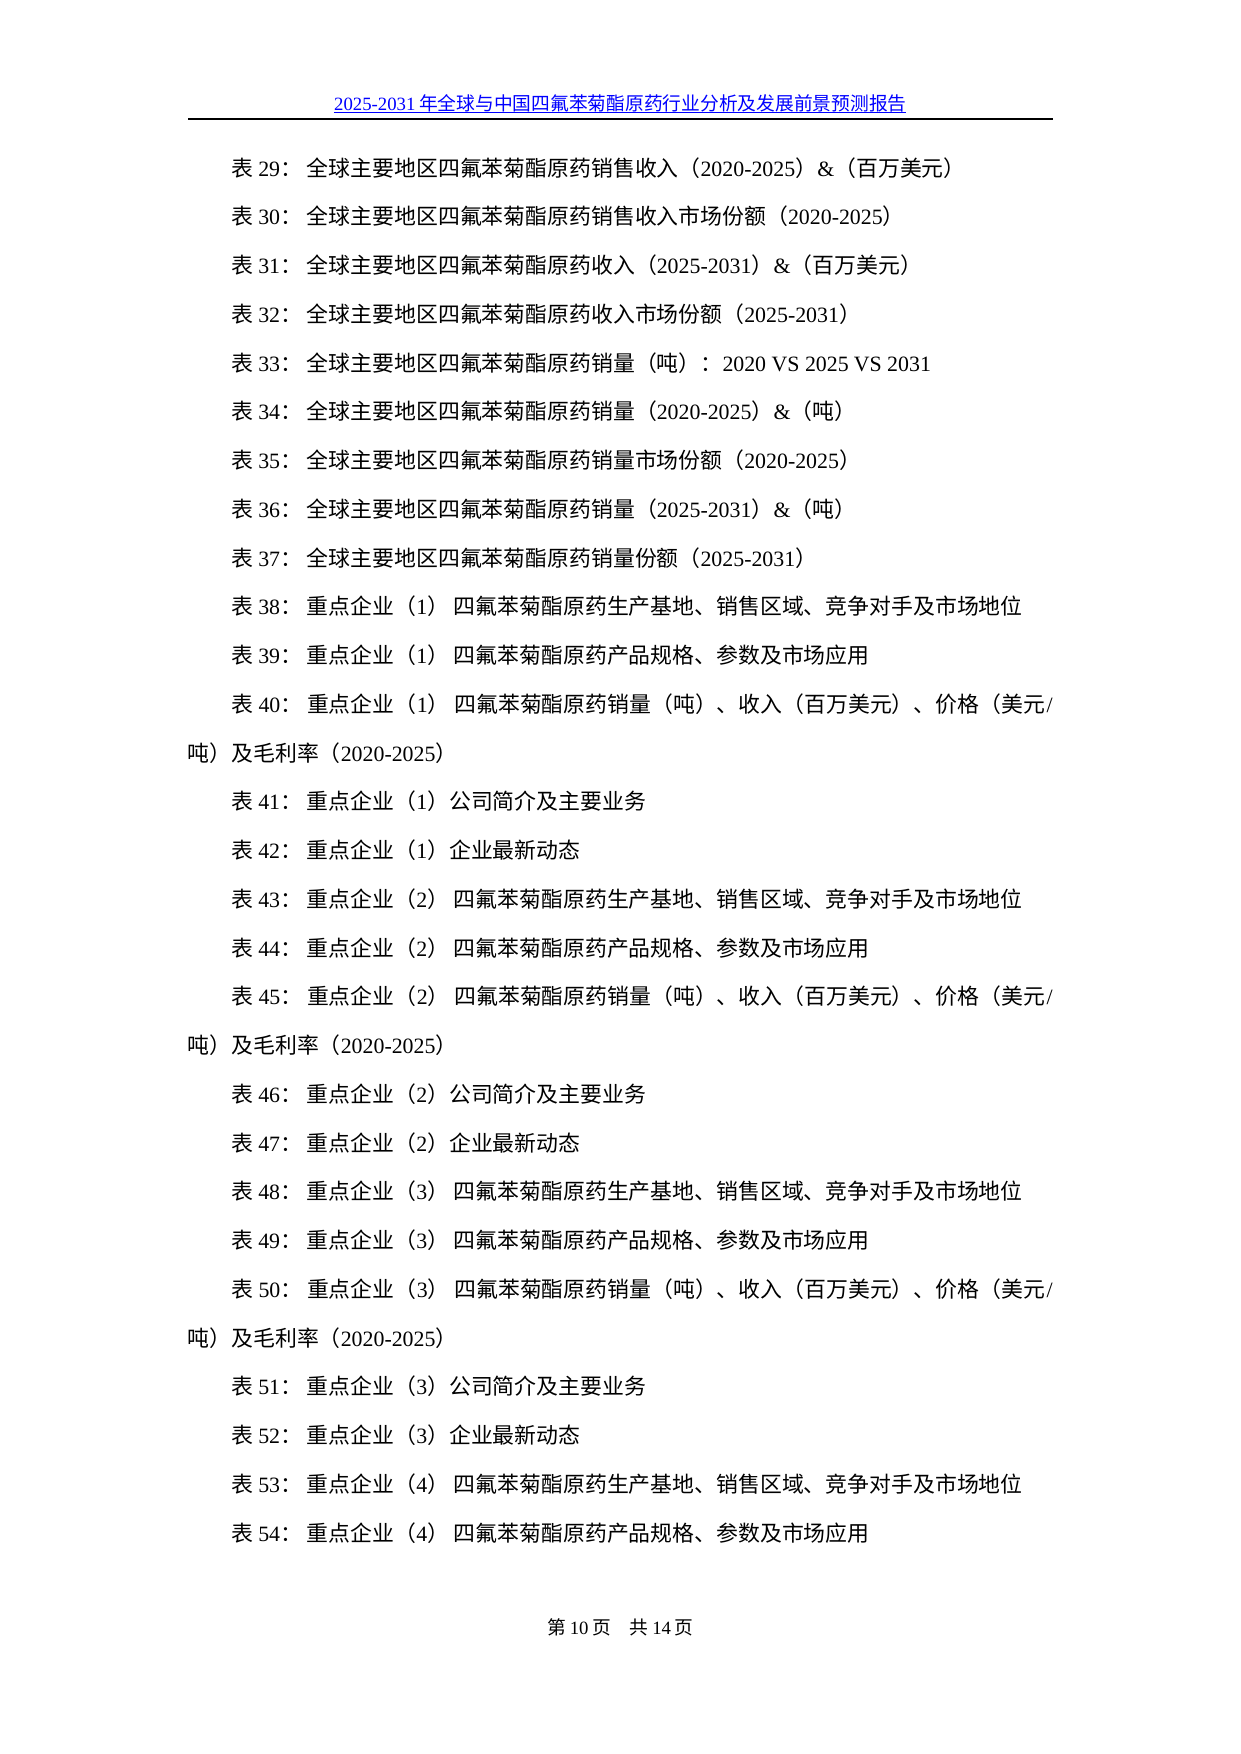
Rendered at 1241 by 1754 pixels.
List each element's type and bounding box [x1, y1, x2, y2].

text [187, 150, 1053, 1548]
